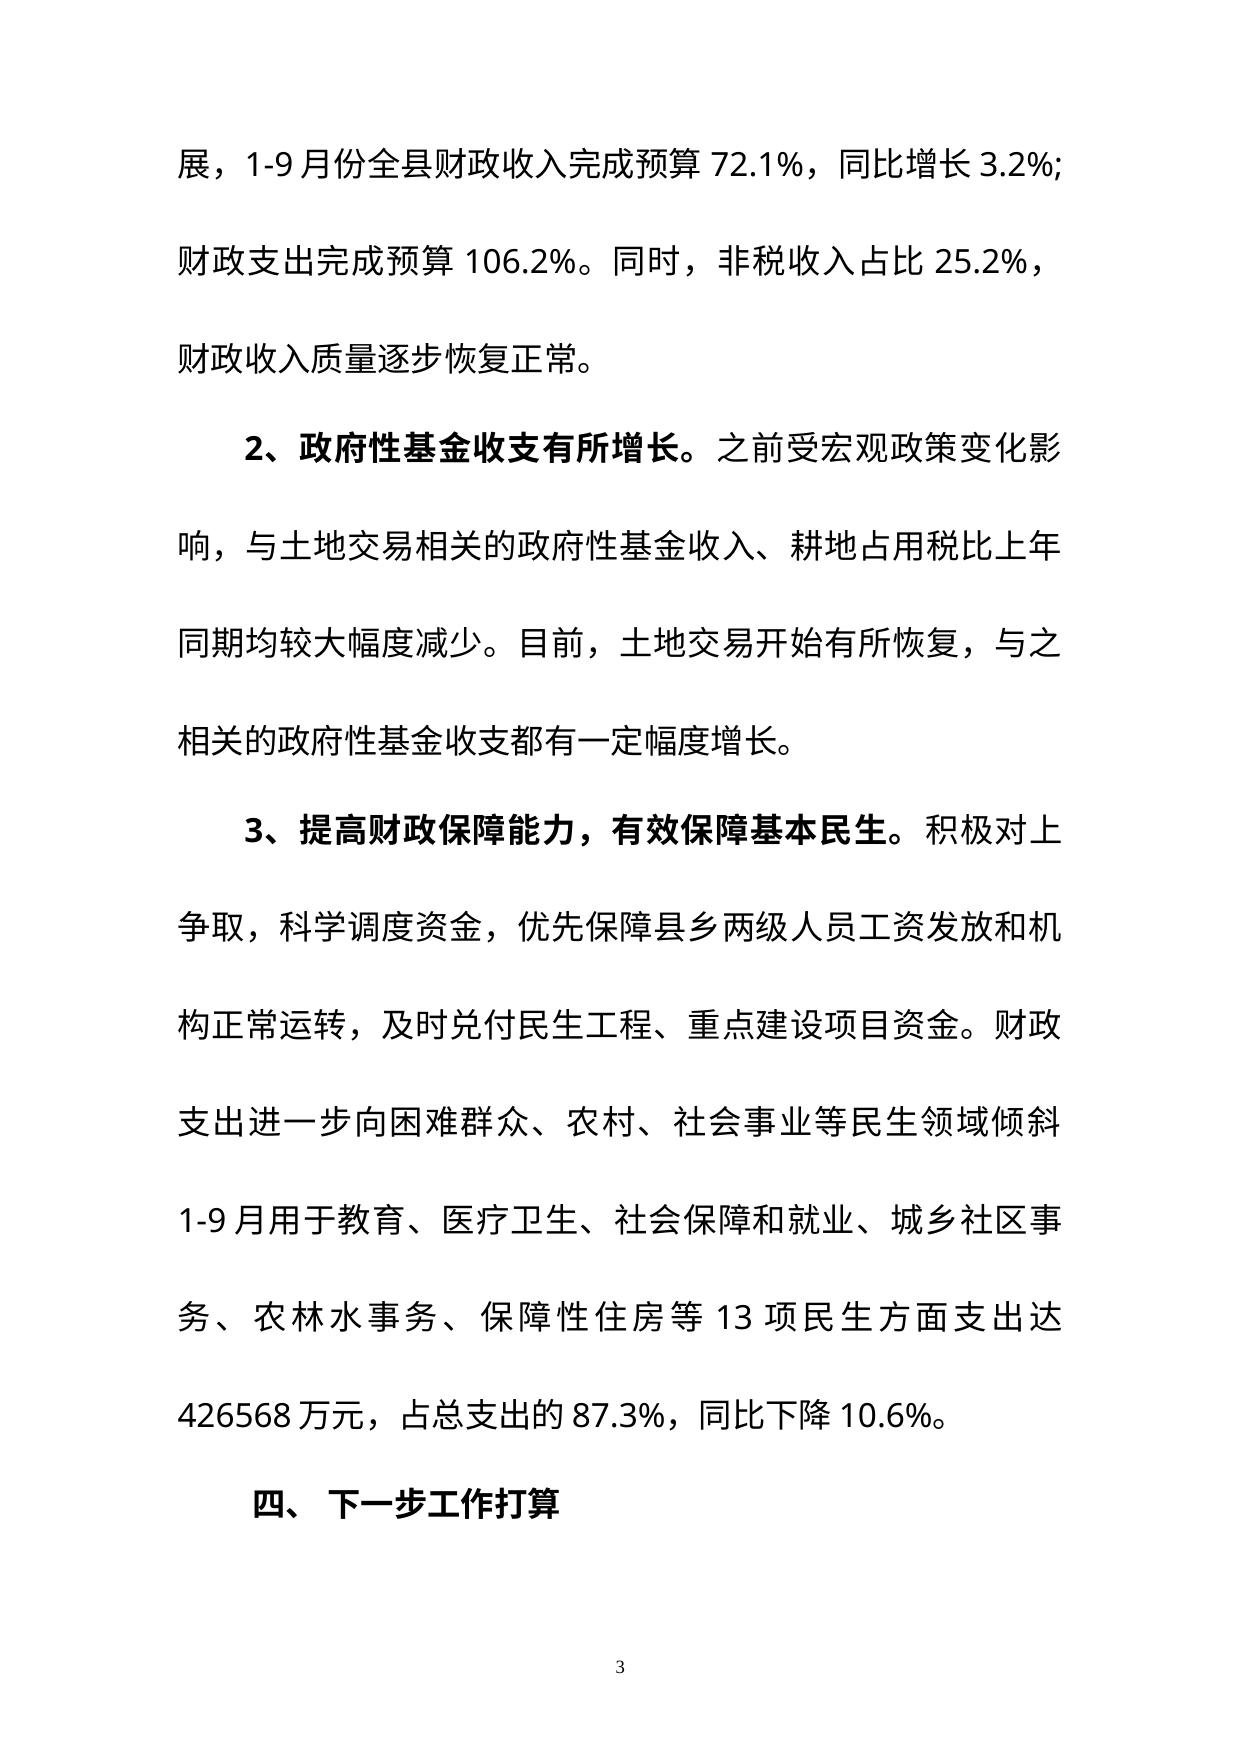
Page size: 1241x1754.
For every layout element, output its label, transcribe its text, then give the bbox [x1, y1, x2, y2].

list 下一步工作打算 [252, 1469, 1063, 1534]
text 3、提高财政保障能力，有效保障基本民生。积极对上争取，科学调度资金，优先保障县乡两级人员工资发放和机构正常运转，及时兑付民生工程、重点建设项目资金。财政支出进一步向困难群众、农村、社会事业等民生领域倾斜，1-9月用于教育、医疗卫生、社会保障和就业、城乡社区事务、农林水事务、保障性住房等13项民生方面支出达426568万元，占总支出的87.3%，同比下降10.6%。 [177, 795, 1063, 1445]
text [177, 129, 1063, 389]
text 2、政府性基金收支有所增长。之前受宏观政策变化影响，与土地交易相关的政府性基金收入、耕地占用税比上年同期均较大幅度减少。目前，土地交易开始有所恢复，与之相关的政府性基金收支都有一定幅度增长。 [177, 413, 1063, 771]
